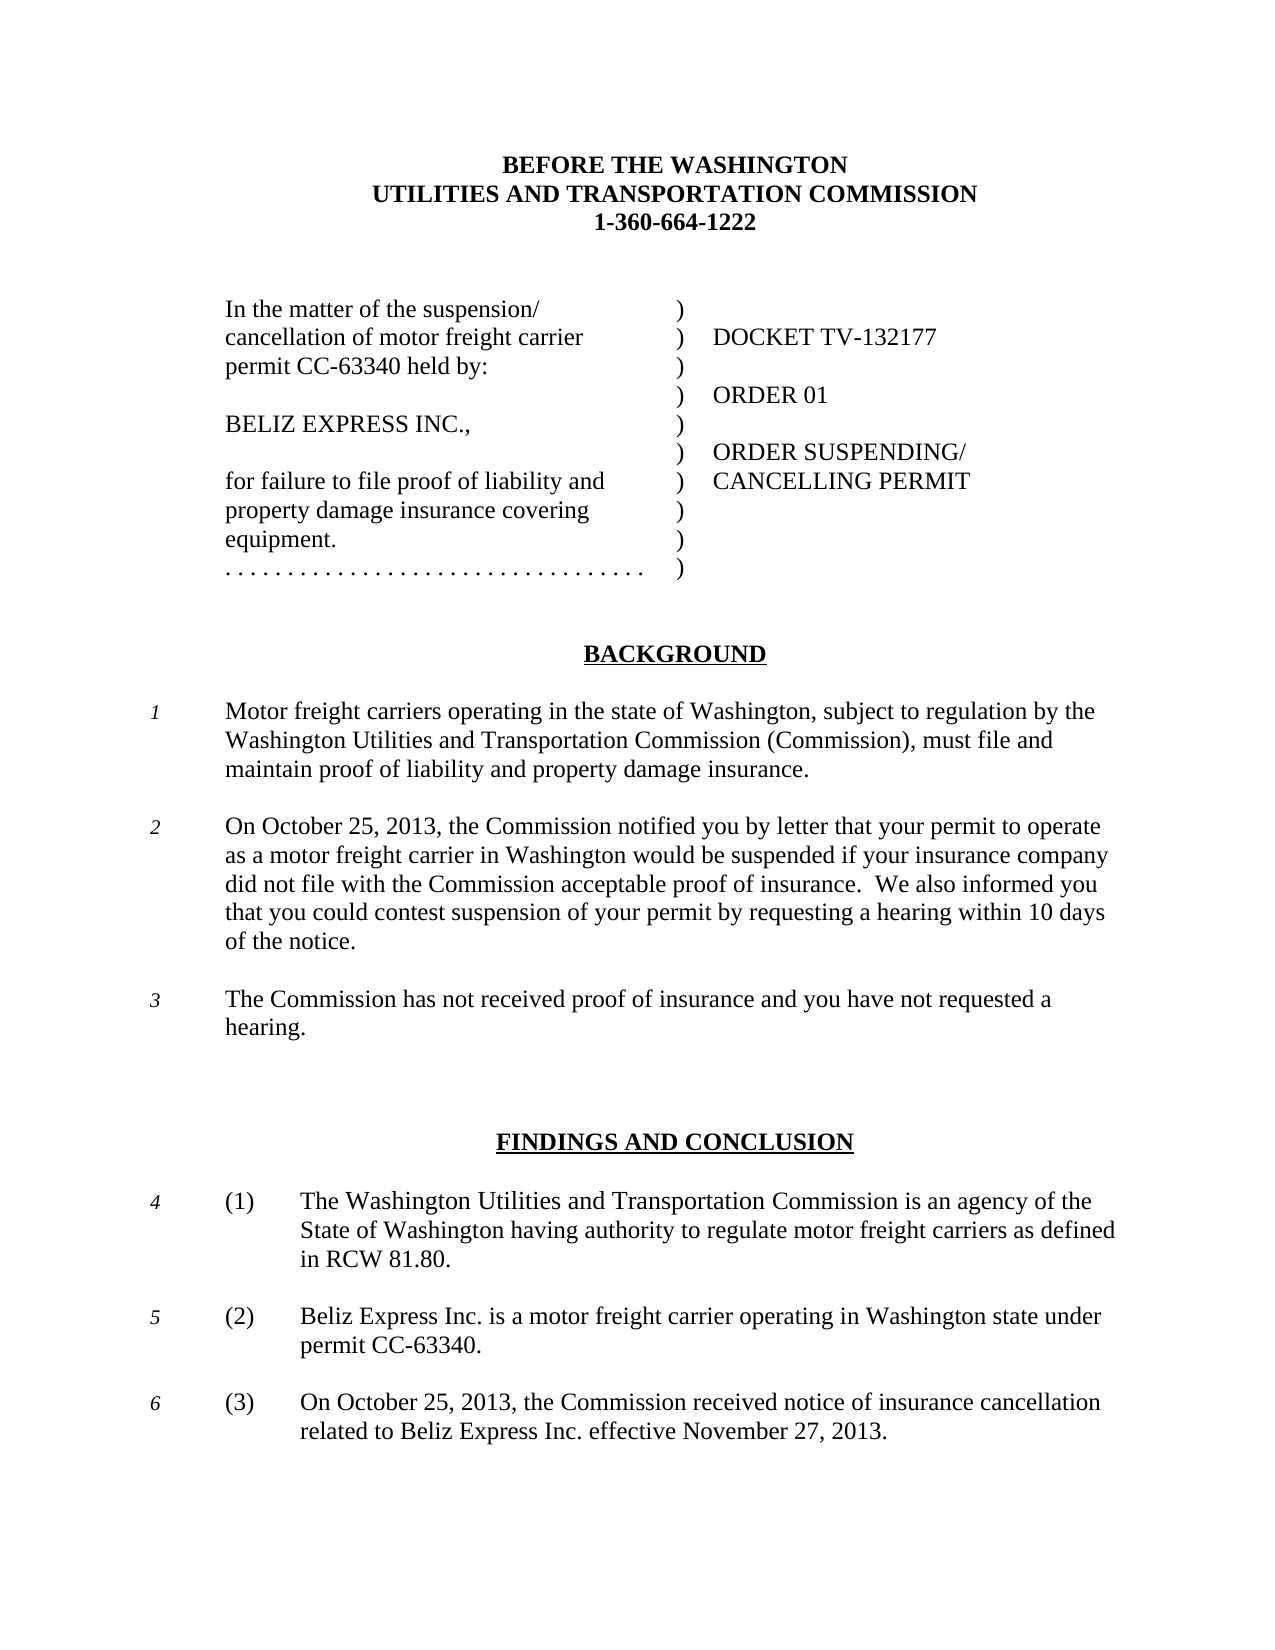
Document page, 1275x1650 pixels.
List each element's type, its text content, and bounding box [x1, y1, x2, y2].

title BEFORE THE WASHINGTON [225, 150, 1125, 179]
list (2) Beliz Express Inc. is a motor freight carrier operating in Washington state under permit CC-63340. [150, 1301, 1125, 1359]
table_header DOCKET TV-132177 ORDER 01 ORDER SUSPENDING/ CANCELLING PERMIT [701, 294, 1136, 581]
text FINDINGS AND CONCLUSION [225, 1127, 1125, 1156]
table_header ) ) ) ) ) ) ) ) ) ) [665, 294, 701, 581]
list (1) The Washington Utilities and Transportation Commission is an agency of the State of Washington having authority to regulate motor freight carriers as defined in RCW 81.80. [150, 1185, 1125, 1272]
list The Commission has not received proof of insurance and you have not requested a hearing. [150, 984, 1125, 1041]
list (3) On October 25, 2013, the Commission received notice of insurance cancellation related to Beliz Express Inc. effective November 27, 2013. [150, 1387, 1125, 1445]
title UTILITIES AND TRANSPORTATION COMMISSION [225, 179, 1125, 207]
list On October 25, 2013, the Commission notified you by letter that your permit to operate as a motor freight carrier in Washington would be suspended if your insurance company did not file with the Commission acceptable proof of insurance. We also informed you that you could contest suspension of your permit by requesting a hearing within 10 days of the notice. [150, 811, 1125, 955]
text BACKGROUND [225, 639, 1125, 667]
title 1-360-664-1222 [225, 207, 1125, 236]
table_header In the matter of the suspension/ cancellation of motor freight carrier permit CC-63340 held by: BELIZ EXPRESS INC., for failure to file proof of liability and property damage insurance covering equipment. . . . . . . . . . . . . . . . . . . . . . . . . . . . . . . . . . . [214, 294, 664, 581]
list Motor freight carriers operating in the state of Washington, subject to regulation by the Washington Utilities and Transportation Commission (Commission), must file and maintain proof of liability and property damage insurance. [150, 696, 1125, 782]
